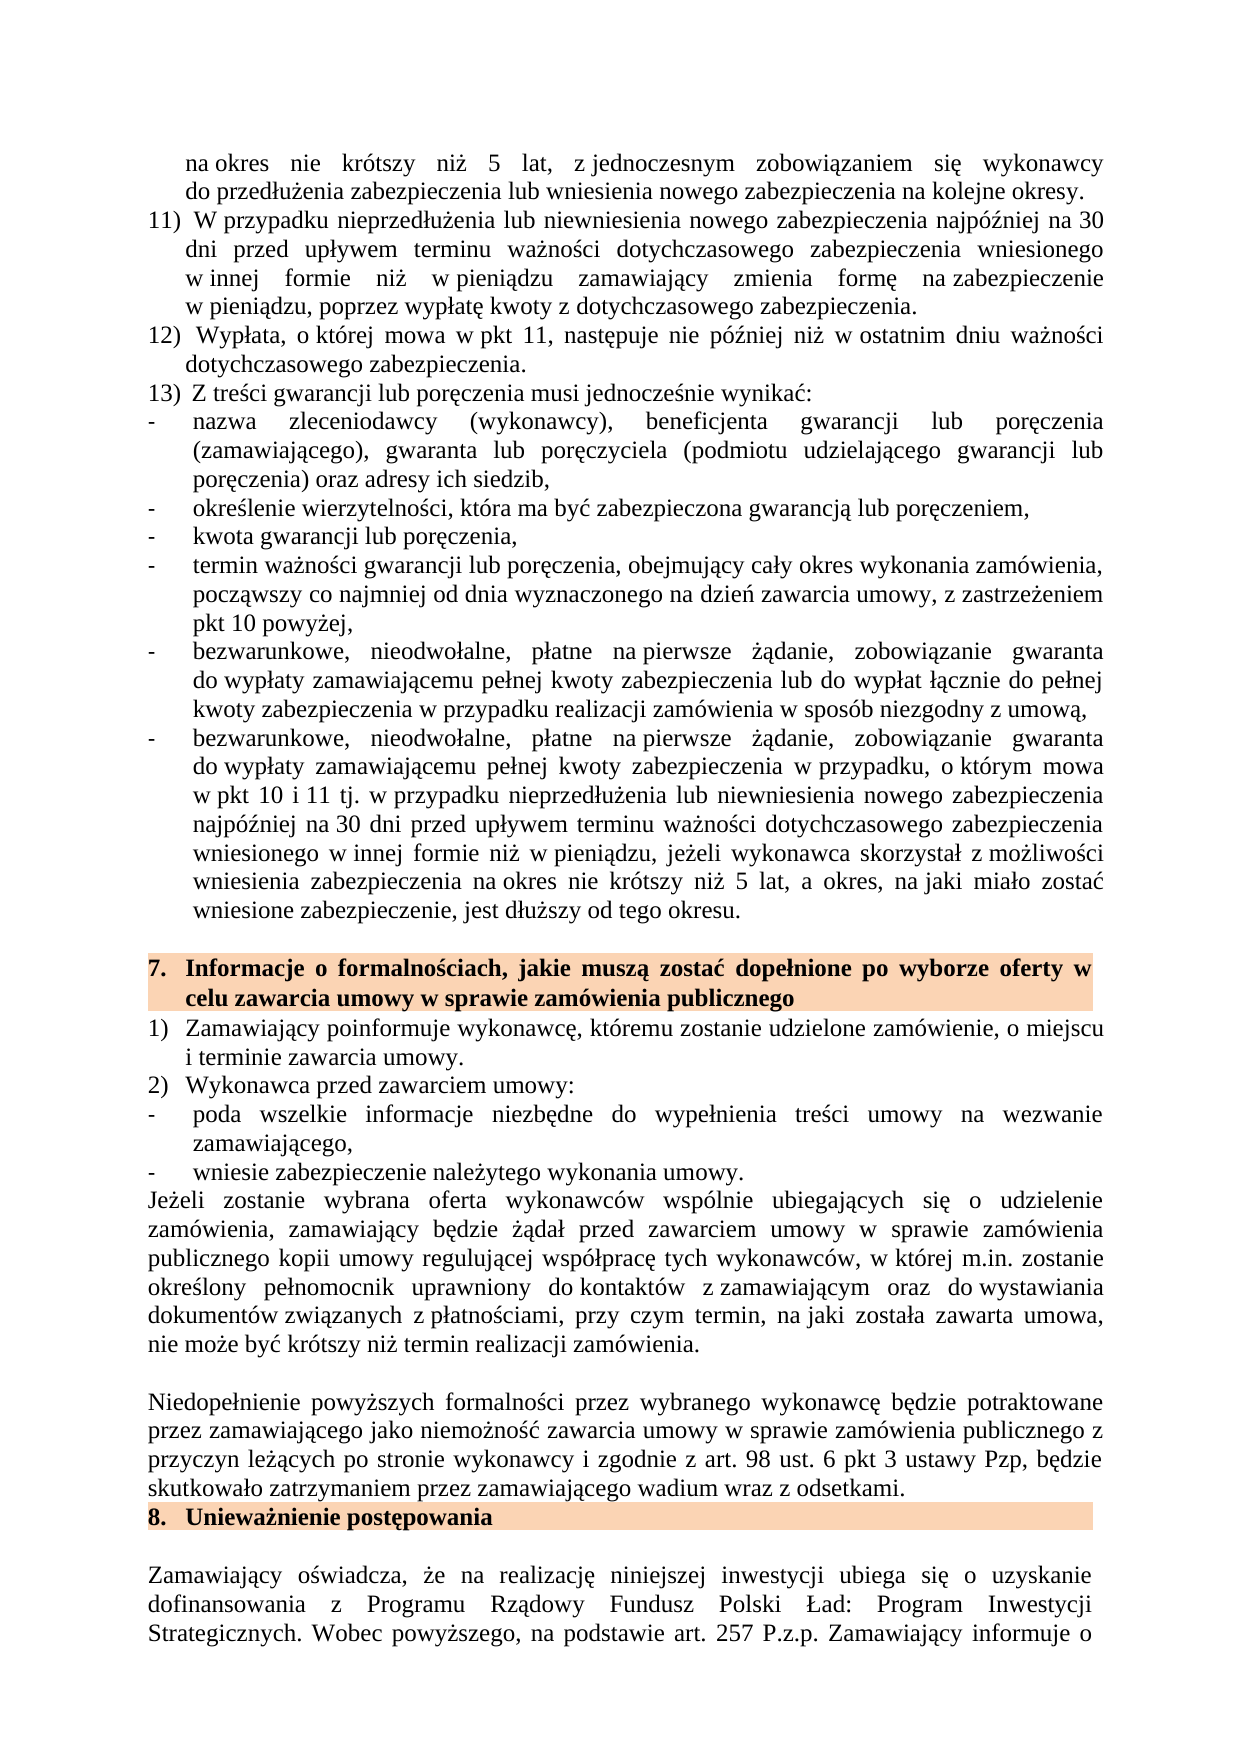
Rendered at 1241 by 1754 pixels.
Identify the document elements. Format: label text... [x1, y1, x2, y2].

list nazwa zleceniodawcy (wykonawcy), beneficjenta gwarancji lub poręczenia (zamawiającego), gwaranta lub poręczyciela (podmiotu udzielającego gwarancji lub poręczenia) oraz adresy ich siedzib, [148, 406, 1104, 493]
list określenie wierzytelności, która ma być zabezpieczona gwarancją lub poręczeniem, [148, 493, 1104, 521]
list W przypadku nieprzedłużenia lub niewniesienia nowego zabezpieczenia najpóźniej na 30 dni przed upływem terminu ważności dotychczasowego zabezpieczenia wniesionego w innej formie niż w pieniądzu zamawiający zmienia formę na zabezpieczenie w pieniądzu, poprzez wypłatę kwoty z dotychczasowego zabezpieczenia. [148, 205, 1104, 320]
list bezwarunkowe, nieodwołalne, płatne na pierwsze żądanie, zobowiązanie gwaranta do wypłaty zamawiającemu pełnej kwoty zabezpieczenia w przypadku, o którym mowa w pkt 10 i 11 tj. w przypadku nieprzedłużenia lub niewniesienia nowego zabezpieczenia najpóźniej na 30 dni przed upływem terminu ważności dotychczasowego zabezpieczenia wniesionego w innej formie niż w pieniądzu, jeżeli wykonawca skorzystał z możliwości wniesienia zabezpieczenia na okres nie krótszy niż 5 lat, a okres, na jaki miało zostać wniesione zabezpieczenie, jest dłuższy od tego okresu. [148, 723, 1104, 924]
text Niedopełnienie powyższych formalności przez wybranego wykonawcę będzie potraktowane przez zamawiającego jako niemożność zawarcia umowy w sprawie zamówienia publicznego z przyczyn leżących po stronie wykonawcy i zgodnie z art. 98 ust. 6 pkt 3 ustawy Pzp, będzie skutkowało zatrzymaniem przez zamawiającego wadium wraz z odsetkami. [148, 1387, 1104, 1502]
list poda wszelkie informacje niezbędne do wypełnienia treści umowy na wezwanie zamawiającego, [148, 1099, 1104, 1157]
list Z treści gwarancji lub poręczenia musi jednocześnie wynikać: [148, 378, 1104, 406]
list bezwarunkowe, nieodwołalne, płatne na pierwsze żądanie, zobowiązanie gwaranta do wypłaty zamawiającemu pełnej kwoty zabezpieczenia lub do wypłat łącznie do pełnej kwoty zabezpieczenia w przypadku realizacji zamówienia w sposób niezgodny z umową, [148, 636, 1104, 723]
list Zamawiający poinformuje wykonawcę, któremu zostanie udzielone zamówienie, o miejscu i terminie zawarcia umowy. [148, 1013, 1104, 1070]
list termin ważności gwarancji lub poręczenia, obejmujący cały okres wykonania zamówienia, począwszy co najmniej od dnia wyznaczonego na dzień zawarcia umowy, z zastrzeżeniem pkt 10 powyżej, [148, 550, 1104, 636]
list wniesie zabezpieczenie należytego wykonania umowy. [148, 1157, 1104, 1185]
list Wykonawca przed zawarciem umowy: [148, 1070, 1104, 1099]
list Unieważnienie postępowania [148, 1502, 1093, 1530]
list kwota gwarancji lub poręczenia, [148, 521, 1104, 550]
list Informacje o formalnościach, jakie muszą zostać dopełnione po wyborze oferty w celu zawarcia umowy w sprawie zamówienia publicznego [148, 953, 1093, 1011]
list Wypłata, o której mowa w pkt 11, następuje nie później niż w ostatnim dniu ważności dotychczasowego zabezpieczenia. [148, 320, 1104, 378]
text Jeżeli zostanie wybrana oferta wykonawców wspólnie ubiegających się o udzielenie zamówienia, zamawiający będzie żądał przed zawarciem umowy w sprawie zamówienia publicznego kopii umowy regulującej współpracę tych wykonawców, w której m.in. zostanie określony pełnomocnik uprawniony do kontaktów z zamawiającym oraz do wystawiania dokumentów związanych z płatnościami, przy czym termin, na jaki została zawarta umowa, nie może być krótszy niż termin realizacji zamówienia. [148, 1185, 1104, 1358]
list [148, 148, 1104, 205]
